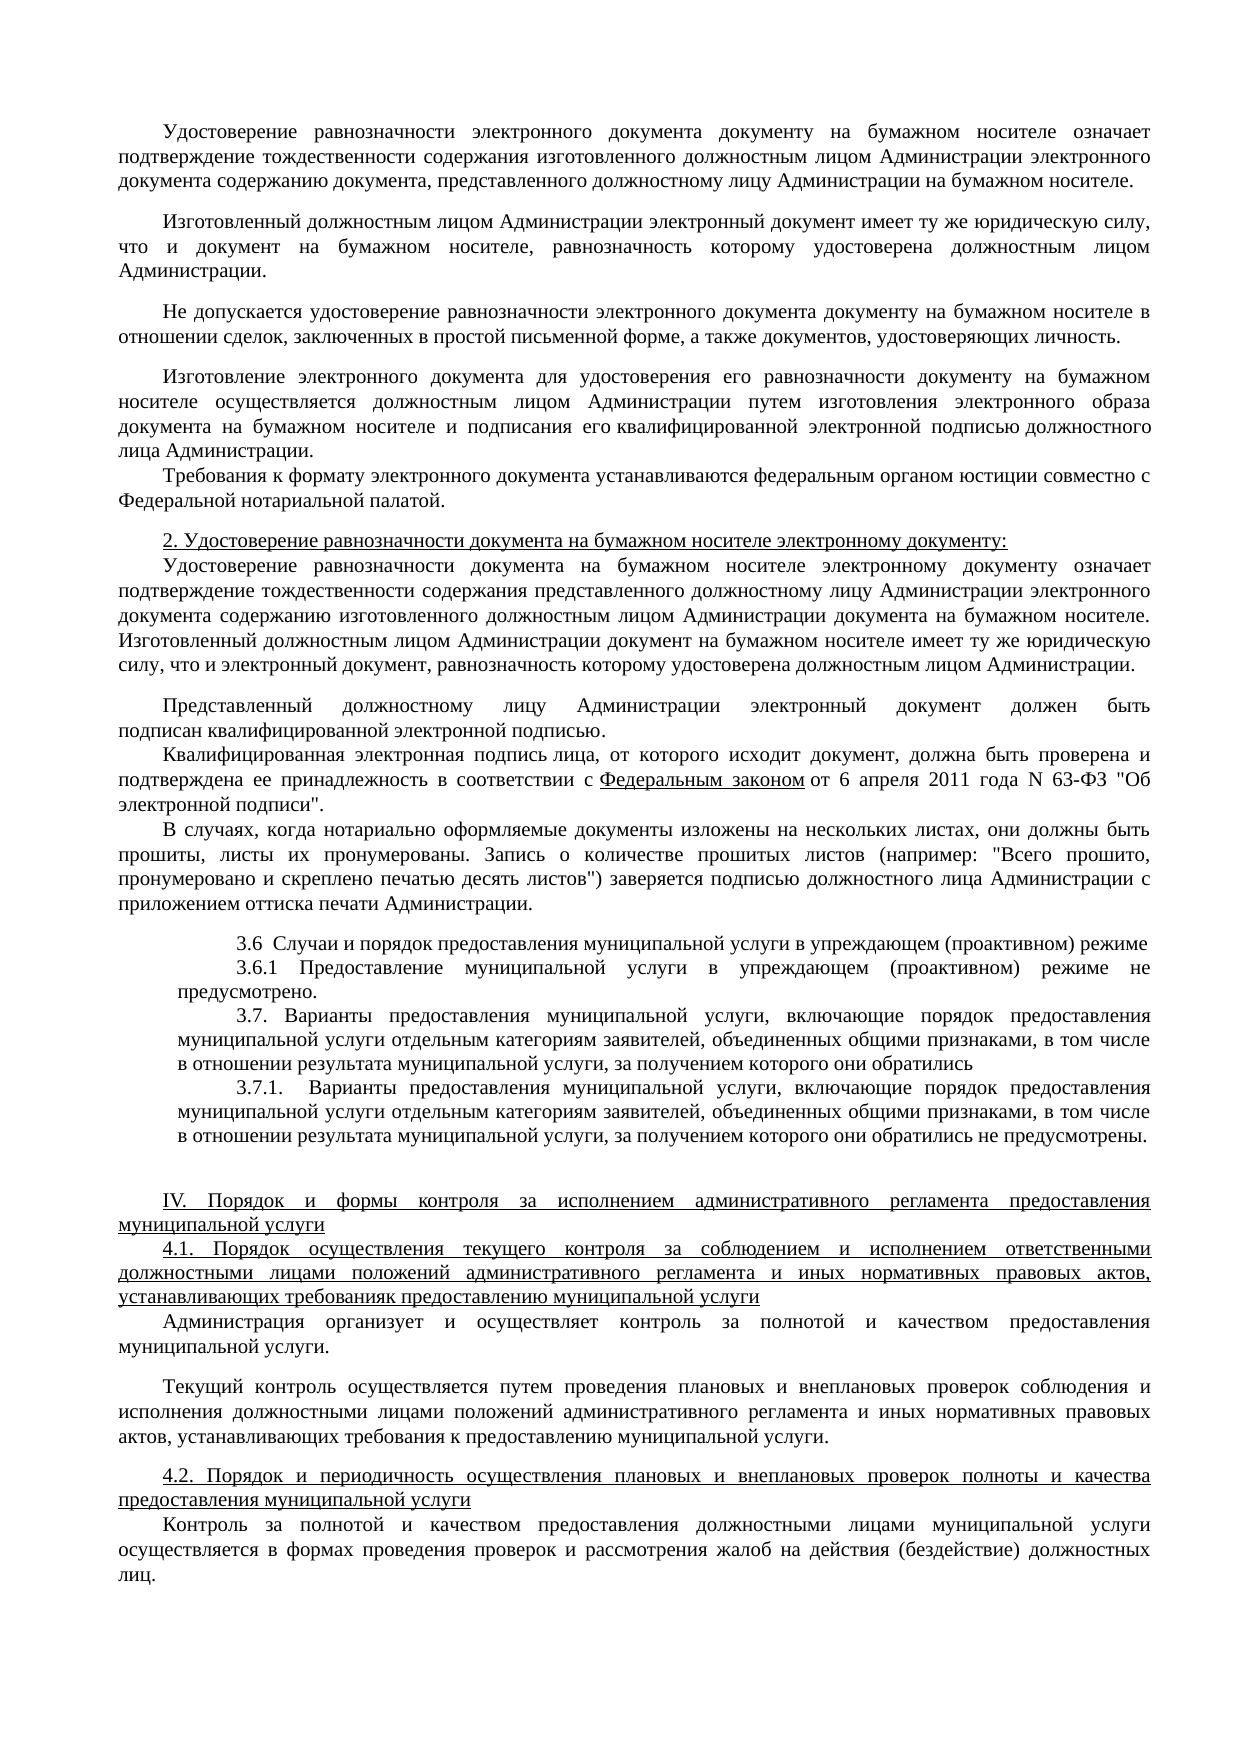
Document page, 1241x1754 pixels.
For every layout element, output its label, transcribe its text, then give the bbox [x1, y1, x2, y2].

text Удостоверение равнозначности электронного документа документу на бумажном носителе означает подтверждение тождественности содержания изготовленного должностным лицом Администрации электронного документа содержанию документа, представленного должностному лицу Администрации на бумажном носителе. [118, 118, 1152, 192]
text Квалифицированная электронная подпись лица, от которого исходит документ, должна быть проверена и подтверждена ее принадлежность в соответствии с Федеральным законом от 6 апреля 2011 года N 63-ФЗ "Об электронной подписи". [118, 742, 1152, 816]
text Администрация организует и осуществляет контроль за полнотой и качеством предоставления муниципальной услуги. [118, 1308, 1152, 1358]
text 3.7.1. Варианты предоставления муниципальной услуги, включающие порядок предоставления муниципальной услуги отдельным категориям заявителей, объединенных общими признаками, в том числе в отношении результата муниципальной услуги, за получением которого они обратились не предусмотрены. [177, 1075, 1152, 1147]
text 3.7. Варианты предоставления муниципальной услуги, включающие порядок предоставления муниципальной услуги отдельным категориям заявителей, объединенных общими признаками, в том числе в отношении результата муниципальной услуги, за получением которого они обратились [177, 1003, 1152, 1075]
text Не допускается удостоверение равнозначности электронного документа документу на бумажном носителе в отношении сделок, заключенных в простой письменной форме, а также документов, удостоверяющих личность. [118, 298, 1152, 348]
text Изготовление электронного документа для удостоверения его равнозначности документу на бумажном носителе осуществляется должностным лицом Администрации путем изготовления электронного образа документа на бумажном носителе и подписания его квалифицированной электронной подписью должностного лица Администрации. [118, 363, 1152, 462]
text 3.6.1 Предоставление муниципальной услуги в упреждающем (проактивном) режиме не предусмотрено. [177, 955, 1152, 1003]
text 2. Удостоверение равнозначности документа на бумажном носителе электронному документу: [118, 528, 1152, 552]
text Изготовленный должностным лицом Администрации электронный документ имеет ту же юридическую силу, что и документ на бумажном носителе, равнозначность которому удостоверена должностным лицом Администрации. [118, 208, 1152, 282]
text В случаях, когда нотариально оформляемые документы изложены на нескольких листах, они должны быть прошиты, листы их пронумерованы. Запись о количестве прошитых листов (например: "Всего прошито, пронумеровано и скреплено печатью десять листов") заверяется подписью должностного лица Администрации с приложением оттиска печати Администрации. [118, 816, 1152, 915]
text 3.6 Случаи и порядок предоставления муниципальной услуги в упреждающем (проактивном) режиме [177, 931, 1152, 955]
text 4.2. Порядок и периодичность осуществления плановых и внеплановых проверок полноты и качества предоставления муниципальной услуги [118, 1463, 1152, 1511]
text Представленный должностному лицу Администрации электронный документ должен быть подписан квалифицированной электронной подписью. [118, 692, 1152, 742]
text Требования к формату электронного документа устанавливаются федеральным органом юстиции совместно с Федеральной нотариальной палатой. [118, 462, 1152, 512]
text 4.1. Порядок осуществления текущего контроля за соблюдением и исполнением ответственными должностными лицами положений административного регламента и иных нормативных правовых актов, устанавливающих требованияк предоставлению муниципальной услуги [118, 1236, 1152, 1308]
text IV. Порядок и формы контроля за исполнением административного регламента предоставления муниципальной услуги [118, 1188, 1152, 1236]
text Удостоверение равнозначности документа на бумажном носителе электронному документу означает подтверждение тождественности содержания представленного должностному лицу Администрации электронного документа содержанию изготовленного должностным лицом Администрации документа на бумажном носителе. Изготовленный должностным лицом Администрации документ на бумажном носителе имеет ту же юридическую силу, что и электронный документ, равнозначность которому удостоверена должностным лицом Администрации. [118, 552, 1152, 676]
text Текущий контроль осуществляется путем проведения плановых и внеплановых проверок соблюдения и исполнения должностными лицами положений административного регламента и иных нормативных правовых актов, устанавливающих требования к предоставлению муниципальной услуги. [118, 1373, 1152, 1448]
text Контроль за полнотой и качеством предоставления должностными лицами муниципальной услуги осуществляется в формах проведения проверок и рассмотрения жалоб на действия (бездействие) должностных лиц. [118, 1511, 1152, 1586]
